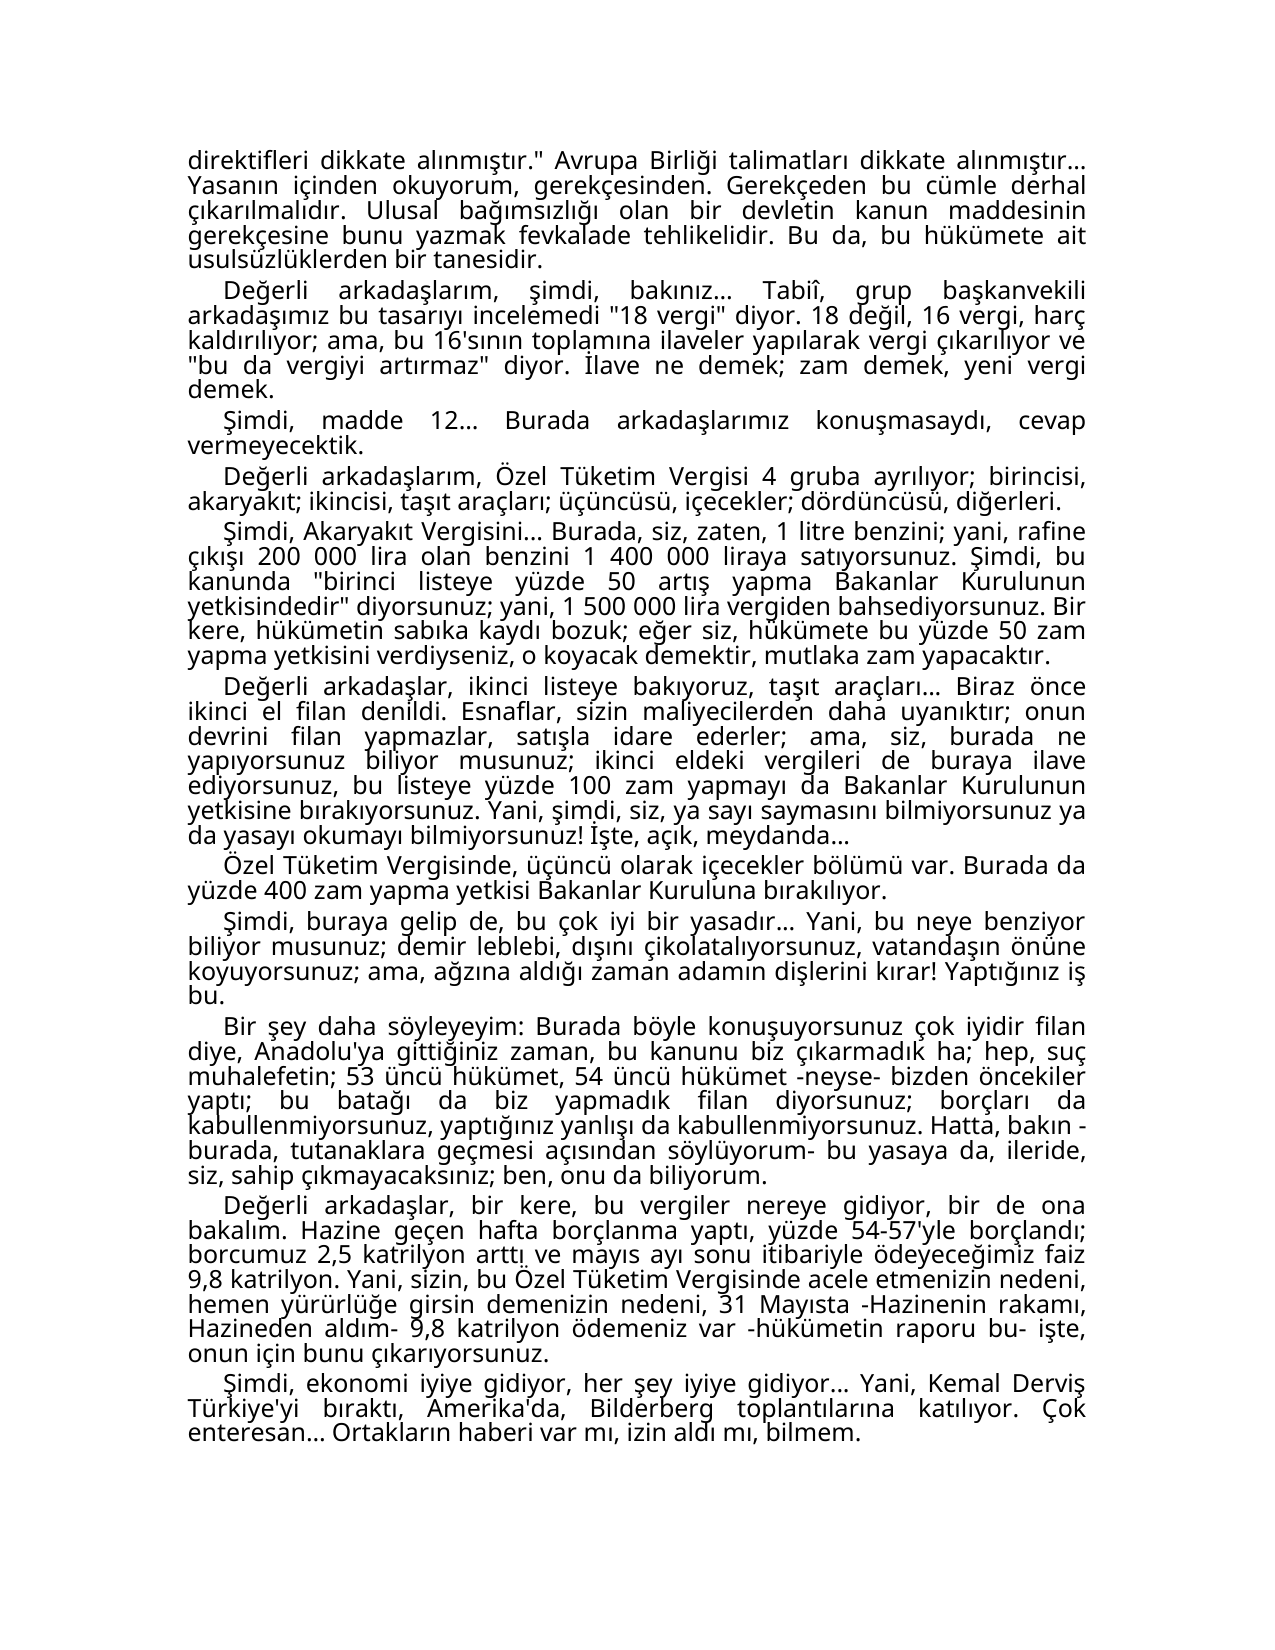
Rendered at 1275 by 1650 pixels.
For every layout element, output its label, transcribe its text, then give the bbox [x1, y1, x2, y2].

text Değerli arkadaşlar, bir kere, bu vergiler nereye gidiyor, bir de ona bakalım. Hazine geçen hafta borçlanma yaptı, yüzde 54-57'yle borçlandı; borcumuz 2,5 katrilyon arttı ve mayıs ayı sonu itibariyle ödeyeceğimiz faiz 9,8 katrilyon. Yani, sizin, bu Özel Tüketim Vergisinde acele etmenizin nedeni, hemen yürürlüğe girsin demenizin nedeni, 31 Mayısta -Hazinenin rakamı, Hazineden aldım- 9,8 katrilyon ödemeniz var -hükümetin raporu bu- işte, onun için bunu çıkarıyorsunuz. [187, 1195, 1087, 1367]
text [187, 150, 1087, 274]
text Şimdi, madde 12... Burada arkadaşlarımız konuşmasaydı, cevap vermeyecektik. [187, 410, 1087, 459]
text Özel Tüketim Vergisinde, üçüncü olarak içecekler bölümü var. Burada da yüzde 400 zam yapma yetkisi Bakanlar Kuruluna bırakılıyor. [187, 855, 1087, 904]
text Şimdi, Akaryakıt Vergisini... Burada, siz, zaten, 1 litre benzini; yani, rafine çıkışı 200 000 lira olan benzini 1 400 000 liraya satıyorsunuz. Şimdi, bu kanunda "birinci listeye yüzde 50 artış yapma Bakanlar Kurulunun yetkisindedir" diyorsunuz; yani, 1 500 000 lira vergiden bahsediyorsunuz. Bir kere, hükümetin sabıka kaydı bozuk; eğer siz, hükümete bu yüzde 50 zam yapma yetkisini verdiyseniz, o koyacak demektir, mutlaka zam yapacaktır. [187, 521, 1087, 669]
text Değerli arkadaşlarım, Özel Tüketim Vergisi 4 gruba ayrılıyor; birincisi, akaryakıt; ikincisi, taşıt araçları; üçüncüsü, içecekler; dördüncüsü, diğerleri. [187, 465, 1087, 515]
text Değerli arkadaşlar, ikinci listeye bakıyoruz, taşıt araçları... Biraz önce ikinci el filan denildi. Esnaflar, sizin maliyecilerden daha uyanıktır; onun devrini filan yapmazlar, satışla idare ederler; ama, siz, burada ne yapıyorsunuz biliyor musunuz; ikinci eldeki vergileri de buraya ilave ediyorsunuz, bu listeye yüzde 100 zam yapmayı da Bakanlar Kurulunun yetkisine bırakıyorsunuz. Yani, şimdi, siz, ya sayı saymasını bilmiyorsunuz ya da yasayı okumayı bilmiyorsunuz! İşte, açık, meydanda... [187, 676, 1087, 849]
text Değerli arkadaşlarım, şimdi, bakınız... Tabiî, grup başkanvekili arkadaşımız bu tasarıyı incelemedi "18 vergi" diyor. 18 değil, 16 vergi, harç kaldırılıyor; ama, bu 16'sının toplamına ilaveler yapılarak vergi çıkarılıyor ve "bu da vergiyi artırmaz" diyor. İlave ne demek; zam demek, yeni vergi demek. [187, 280, 1087, 404]
text Bir şey daha söyleyeyim: Burada böyle konuşuyorsunuz çok iyidir filan diye, Anadolu'ya gittiğiniz zaman, bu kanunu biz çıkarmadık ha; hep, suç muhalefetin; 53 üncü hükümet, 54 üncü hükümet -neyse- bizden öncekiler yaptı; bu batağı da biz yapmadık filan diyorsunuz; borçları da kabullenmiyorsunuz, yaptığınız yanlışı da kabullenmiyorsunuz. Hatta, bakın -burada, tutanaklara geçmesi açısından söylüyorum- bu yasaya da, ileride, siz, sahip çıkmayacaksınız; ben, onu da biliyorum. [187, 1016, 1087, 1189]
text Şimdi, buraya gelip de, bu çok iyi bir yasadır... Yani, bu neye benziyor biliyor musunuz; demir leblebi, dışını çikolatalıyorsunuz, vatandaşın önüne koyuyorsunuz; ama, ağzına aldığı zaman adamın dişlerini kırar! Yaptığınız iş bu. [187, 911, 1087, 1010]
text Şimdi, ekonomi iyiye gidiyor, her şey iyiye gidiyor... Yani, Kemal Derviş Türkiye'yi bıraktı, Amerika'da, Bilderberg toplantılarına katılıyor. Çok enteresan... Ortakların haberi var mı, izin aldı mı, bilmem. [187, 1373, 1087, 1447]
